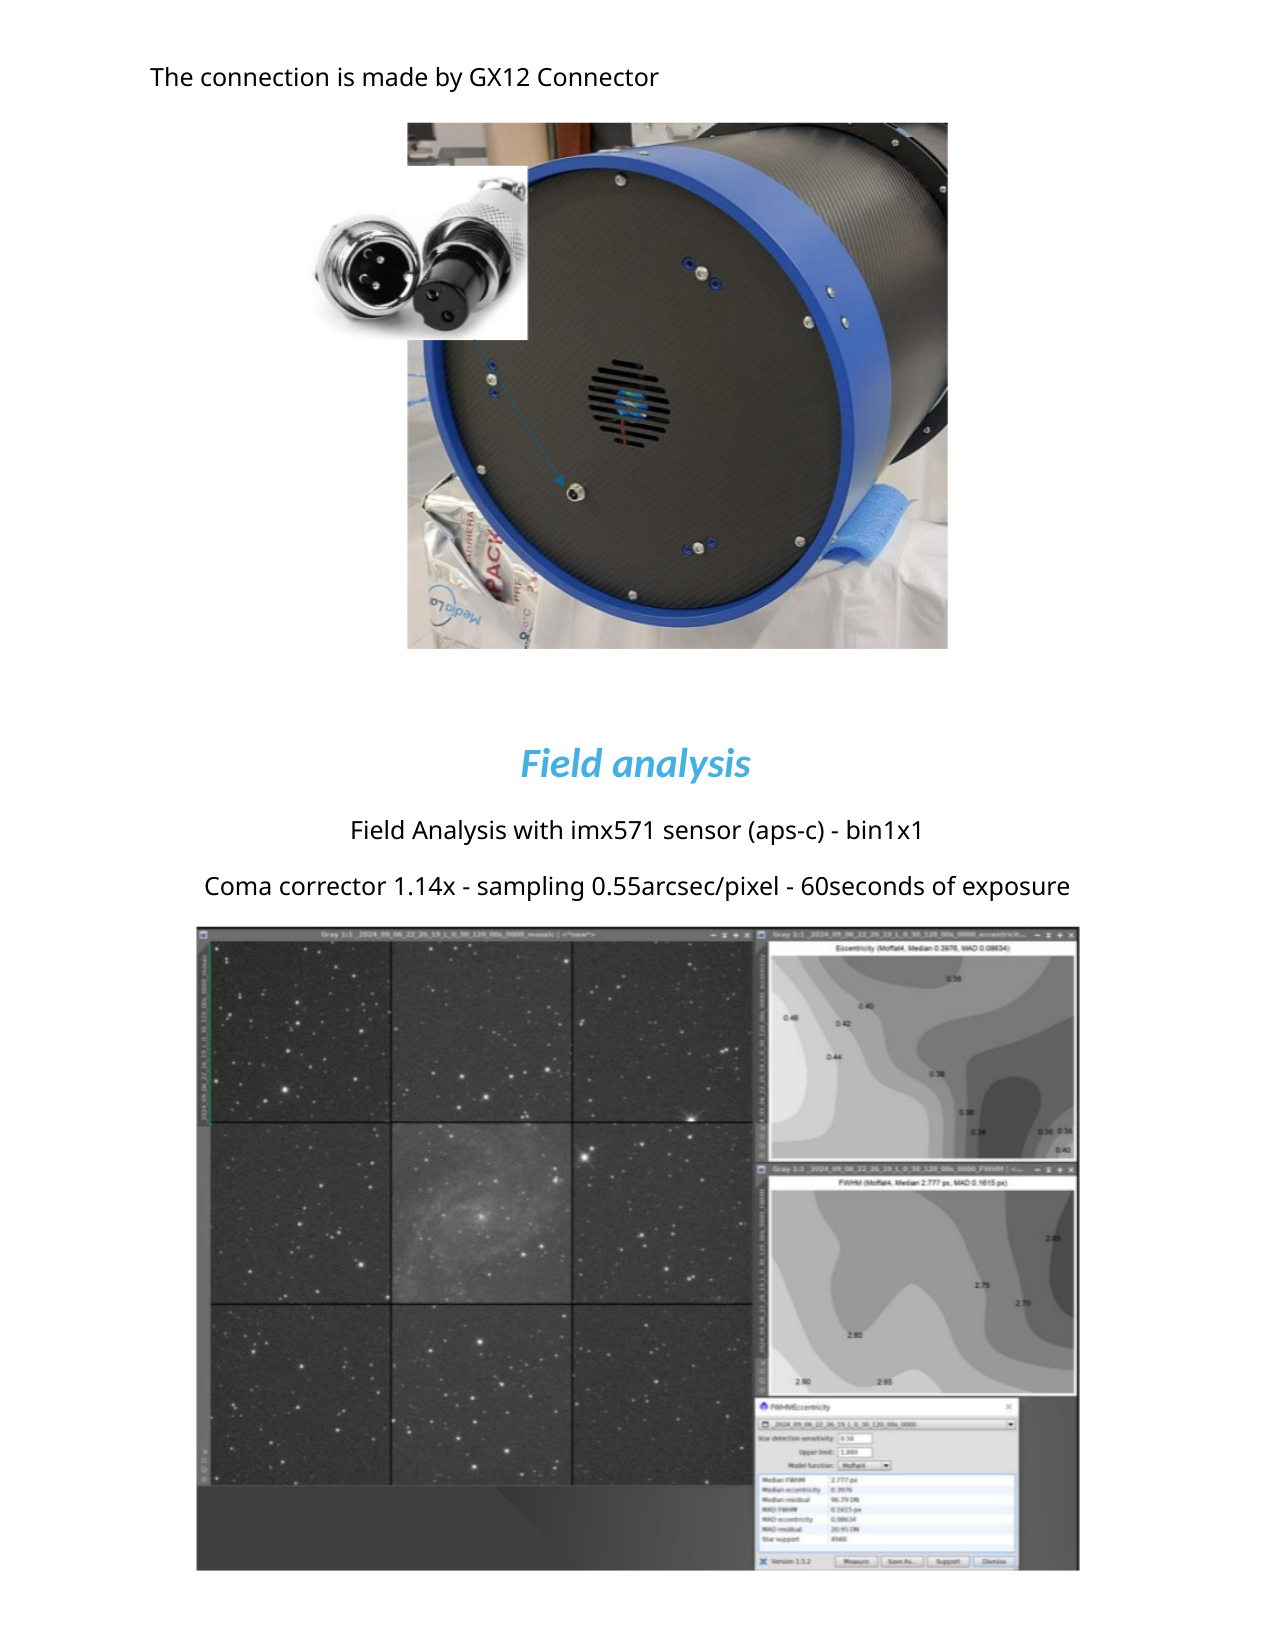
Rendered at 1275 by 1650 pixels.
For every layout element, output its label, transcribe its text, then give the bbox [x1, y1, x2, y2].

text Field analysis [150, 737, 1125, 788]
text Field Analysis with imx571 sensor (aps-c) - bin1x1 [150, 812, 1125, 846]
picture [190, 924, 1085, 1576]
picture [306, 115, 969, 660]
text The connection is made by GX12 Connector [150, 59, 1125, 93]
text Coma corrector 1.14x - sampling 0.55arcsec/pixel - 60seconds of exposure [150, 868, 1125, 902]
